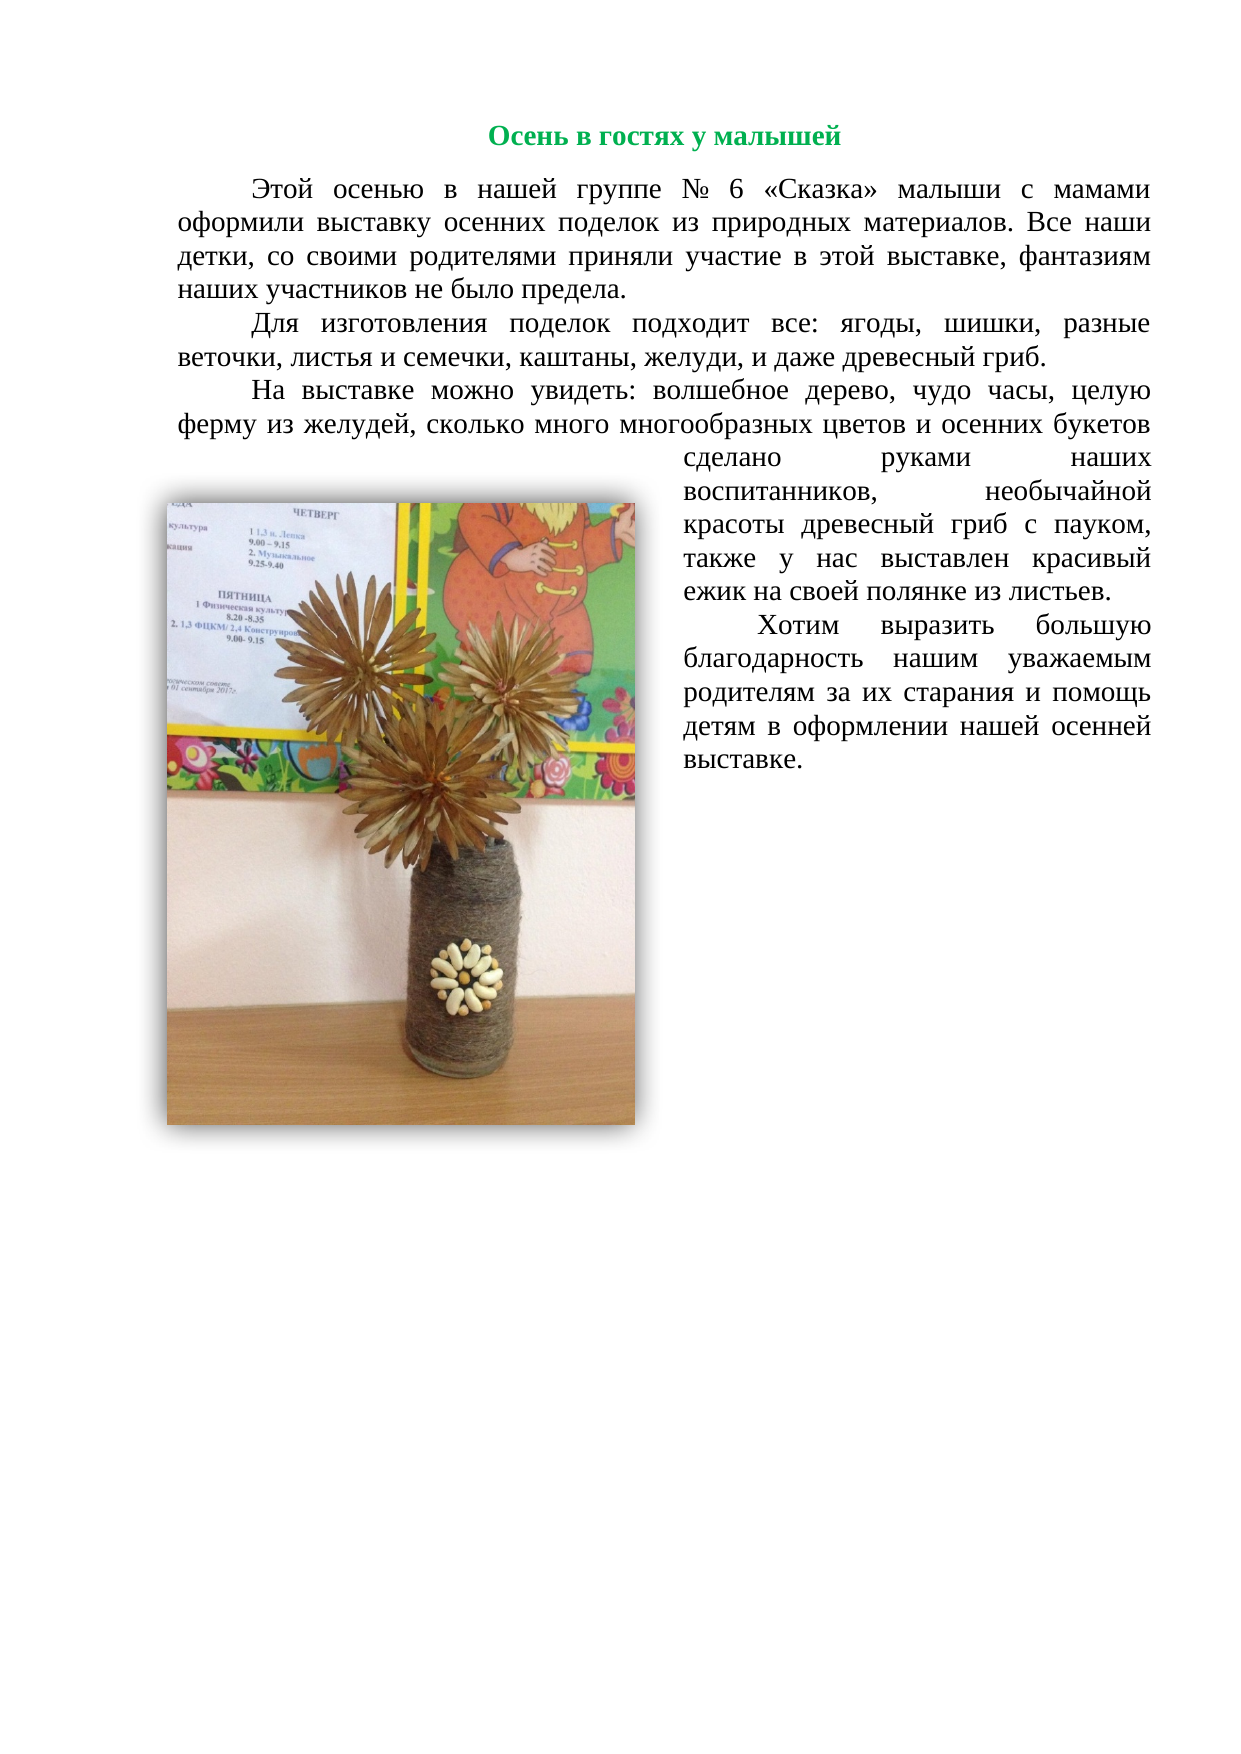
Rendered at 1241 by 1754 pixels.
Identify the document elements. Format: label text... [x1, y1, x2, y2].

text Хотим выразить большую благодарность нашим уважаемым родителям за их старания и помощь детям в оформлении нашей осенней выставке. [657, 607, 1152, 775]
text Этой осенью в нашей группе № 6 «Сказка» малыши с мамами оформили выставку осенних поделок из природных материалов. Все наши детки, со своими родителями приняли участие в этой выставке, фантазиям наших участников не было предела. [177, 171, 1152, 305]
text Для изготовления поделок подходит все: ягоды, шишки, разные веточки, листья и семечки, каштаны, желуди, и даже древесный гриб. [177, 305, 1152, 372]
text На выставке можно увидеть: волшебное дерево, чудо часы, целую ферму из желудей, сколько много многообразных цветов и осенних букетов сделано руками наших воспитанников, необычайной красоты древесный гриб с пауком, также у нас выставлен красивый ежик на своей полянке из листьев. [177, 372, 1152, 607]
picture [167, 503, 635, 1125]
text Осень в гостях у малышей [177, 118, 1152, 152]
